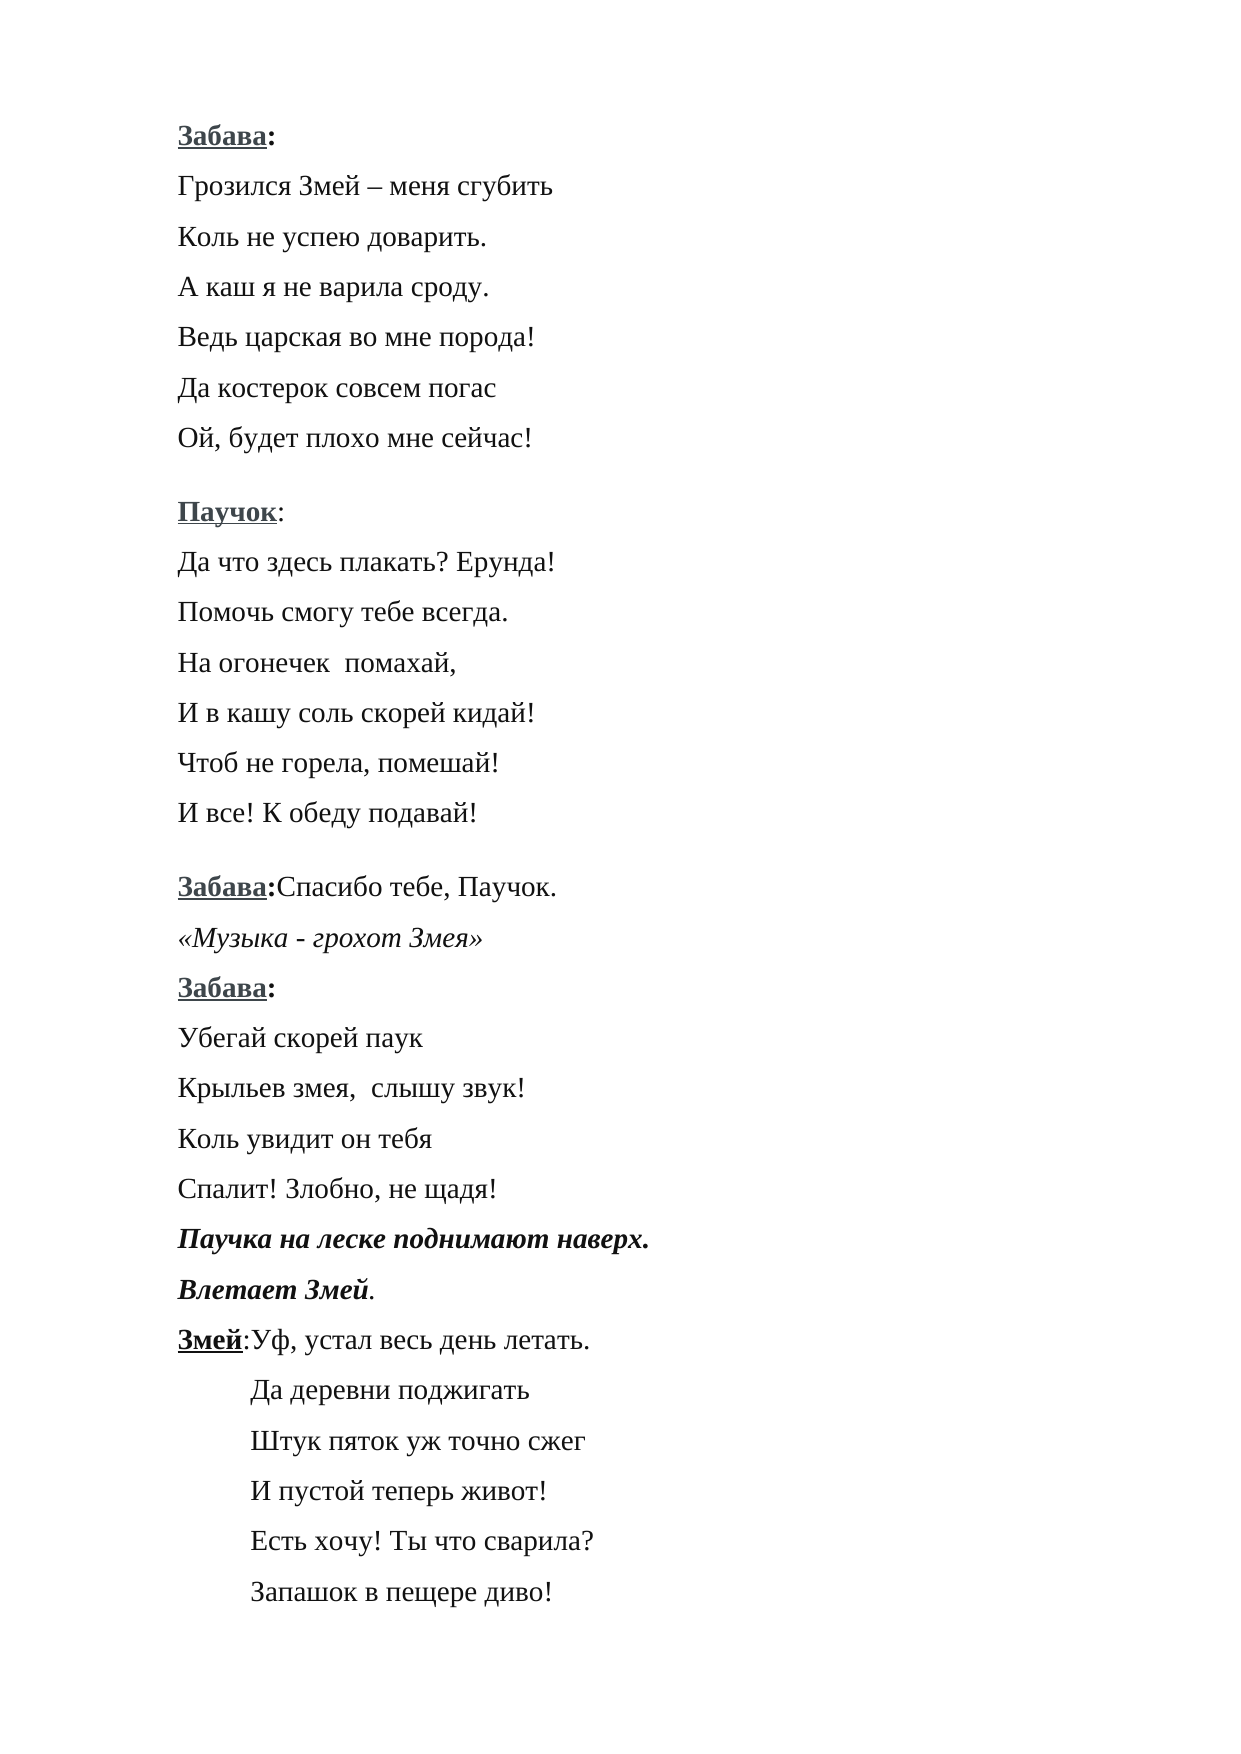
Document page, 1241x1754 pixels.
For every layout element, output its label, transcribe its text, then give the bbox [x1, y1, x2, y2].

text А каш я не варила сроду. [177, 269, 1152, 303]
text На огонечек помахай, [177, 645, 1152, 678]
text Забава: [177, 970, 1152, 1003]
text Спалит! Злобно, не щадя! [177, 1171, 1152, 1205]
text Змей:Уф, устал весь день летать. [177, 1322, 1152, 1356]
text Чтоб не горела, помешай! [177, 745, 1152, 779]
text Коль увидит он тебя [177, 1121, 1152, 1154]
text Ведь царская во мне порода! [177, 319, 1152, 353]
text Помочь смогу тебе всегда. [177, 594, 1152, 628]
text Паучка на леске поднимают наверх. [177, 1222, 1152, 1255]
text Грозился Змей – меня сгубить [177, 168, 1152, 202]
text Штук пяток уж точно сжег [177, 1423, 1152, 1456]
text Да что здесь плакать? Ерунда! [177, 544, 1152, 578]
text «Музыка - грохот Змея» [177, 920, 1152, 953]
text Убегай скорей паук [177, 1020, 1152, 1054]
text Ой, будет плохо мне сейчас! [177, 420, 1152, 453]
text Забава: [177, 118, 1152, 152]
text Да деревни поджигать [177, 1372, 1152, 1406]
text Коль не успею доварить. [177, 219, 1152, 252]
text Забава:Спасибо тебе, Паучок. [177, 869, 1152, 903]
text Влетает Змей. [177, 1272, 1152, 1305]
text Есть хочу! Ты что сварила? [177, 1523, 1152, 1557]
text Крыльев змея, слышу звук! [177, 1071, 1152, 1104]
text Да костерок совсем погас [177, 370, 1152, 403]
text Запашок в пещере диво! [177, 1574, 1152, 1607]
text И пустой теперь живот! [177, 1473, 1152, 1507]
text И в кашу соль скорей кидай! [177, 695, 1152, 728]
text Паучок: [177, 494, 1152, 527]
text И все! К обеду подавай! [177, 796, 1152, 829]
